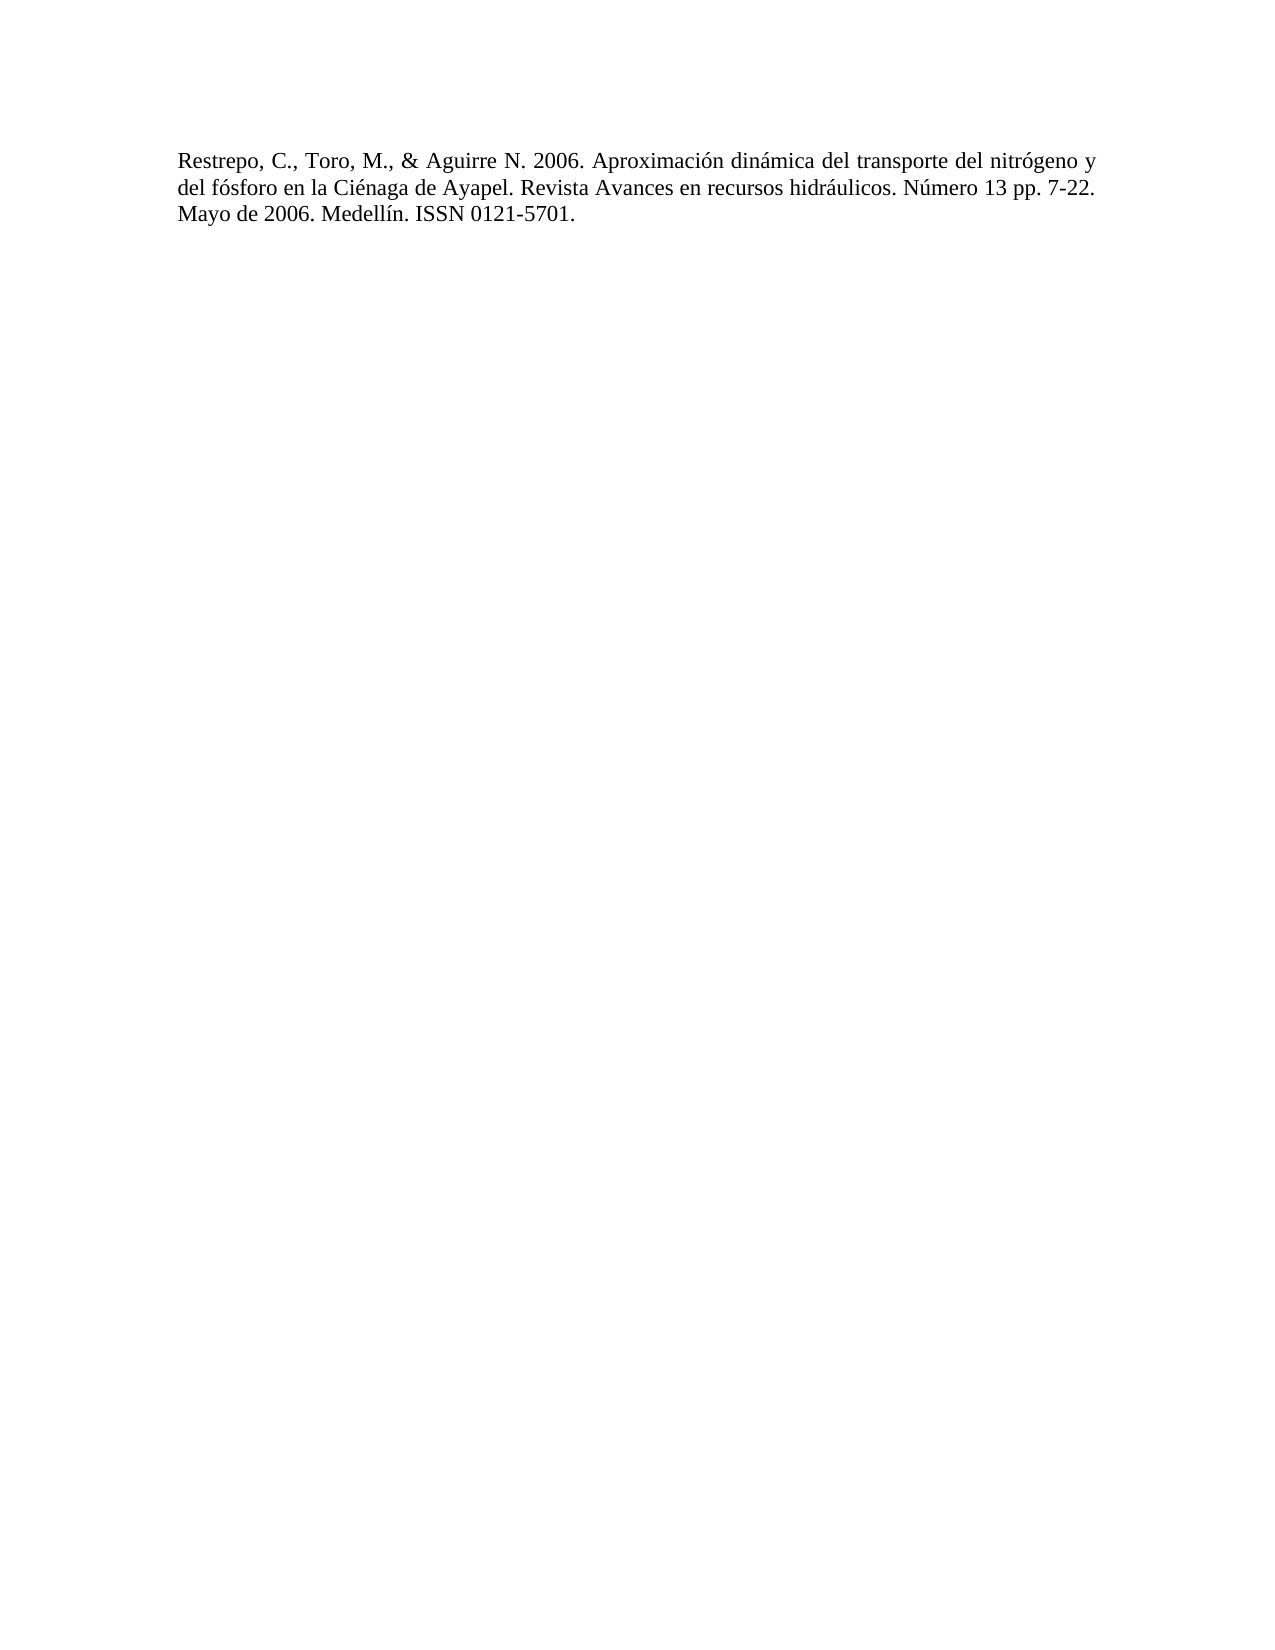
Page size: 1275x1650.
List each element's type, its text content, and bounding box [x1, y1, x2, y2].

text Restrepo, C., Toro, M., & Aguirre N. 2006. Aproximación dinámica del transporte del nitrógeno y del fósforo en la Ciénaga de Ayapel. Revista Avances en recursos hidráulicos. Número 13 pp. 7-22. Mayo de 2006. Medellín. ISSN 0121-5701. [177, 148, 1098, 227]
